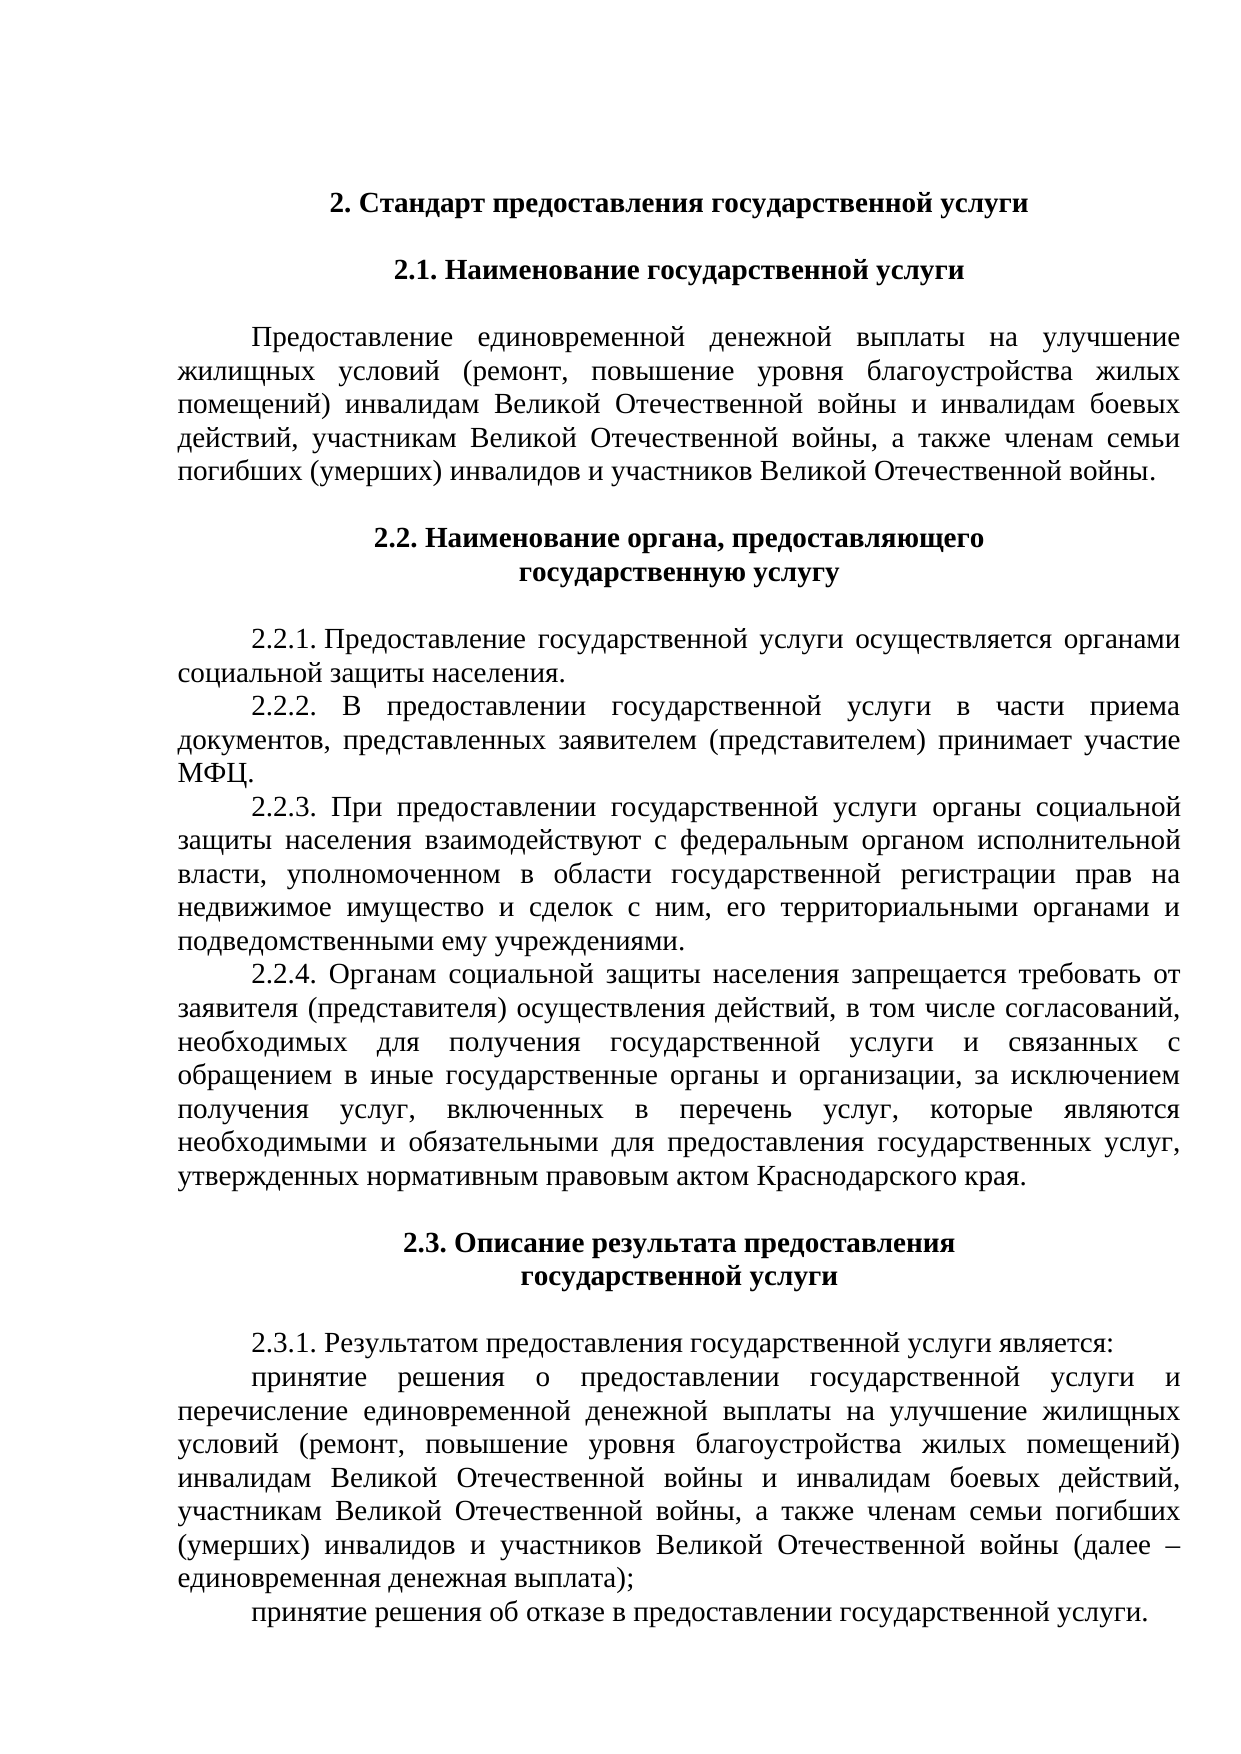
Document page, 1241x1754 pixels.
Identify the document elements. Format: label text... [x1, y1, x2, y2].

text 2.2.3. При предоставлении государственной услуги органы социальной защиты населения взаимодействуют с федеральным органом исполнительной власти, уполномоченном в области государственной регистрации прав на недвижимое имущество и сделок с ним, его территориальными органами и подведомственными ему учреждениями. [177, 789, 1181, 957]
text принятие решения об отказе в предоставлении государственной услуги. [177, 1594, 1181, 1627]
text 2.3. Описание результата предоставления [177, 1225, 1181, 1258]
text 2.2.1. Предоставление государственной услуги осуществляется органами социальной защиты населения. [177, 621, 1181, 688]
text Предоставление единовременной денежной выплаты на улучшение жилищных условий (ремонт, повышение уровня благоустройства жилых помещений) инвалидам Великой Отечественной войны и инвалидам боевых действий, участникам Великой Отечественной войны, а также членам семьи погибших (умерших) инвалидов и участников Великой Отечественной войны. [177, 319, 1181, 487]
text принятие решения о предоставлении государственной услуги и перечисление единовременной денежной выплаты на улучшение жилищных условий (ремонт, повышение уровня благоустройства жилых помещений) инвалидам Великой Отечественной войны и инвалидам боевых действий, участникам Великой Отечественной войны, а также членам семьи погибших (умерших) инвалидов и участников Великой Отечественной войны (далее – единовременная денежная выплата); [177, 1359, 1181, 1594]
text 2.2.4. Органам социальной защиты населения запрещается требовать от заявителя (представителя) осуществления действий, в том числе согласований, необходимых для получения государственной услуги и связанных с обращением в иные государственные органы и организации, за исключением получения услуг, включенных в перечень услуг, которые являются необходимыми и обязательными для предоставления государственных услуг, утвержденных нормативным правовым актом Краснодарского края. [177, 957, 1181, 1191]
text 2.2.2. В предоставлении государственной услуги в части приема документов, представленных заявителем (представителем) принимает участие МФЦ. [177, 688, 1181, 789]
text 2. Стандарт предоставления государственной услуги [177, 185, 1181, 219]
text 2.2. Наименование органа, предоставляющего [177, 521, 1181, 554]
text государственной услуги [177, 1258, 1181, 1292]
text 2.3.1. Результатом предоставления государственной услуги является: [177, 1326, 1181, 1359]
text государственную услугу [177, 554, 1181, 588]
text 2.1. Наименование государственной услуги [177, 252, 1181, 286]
